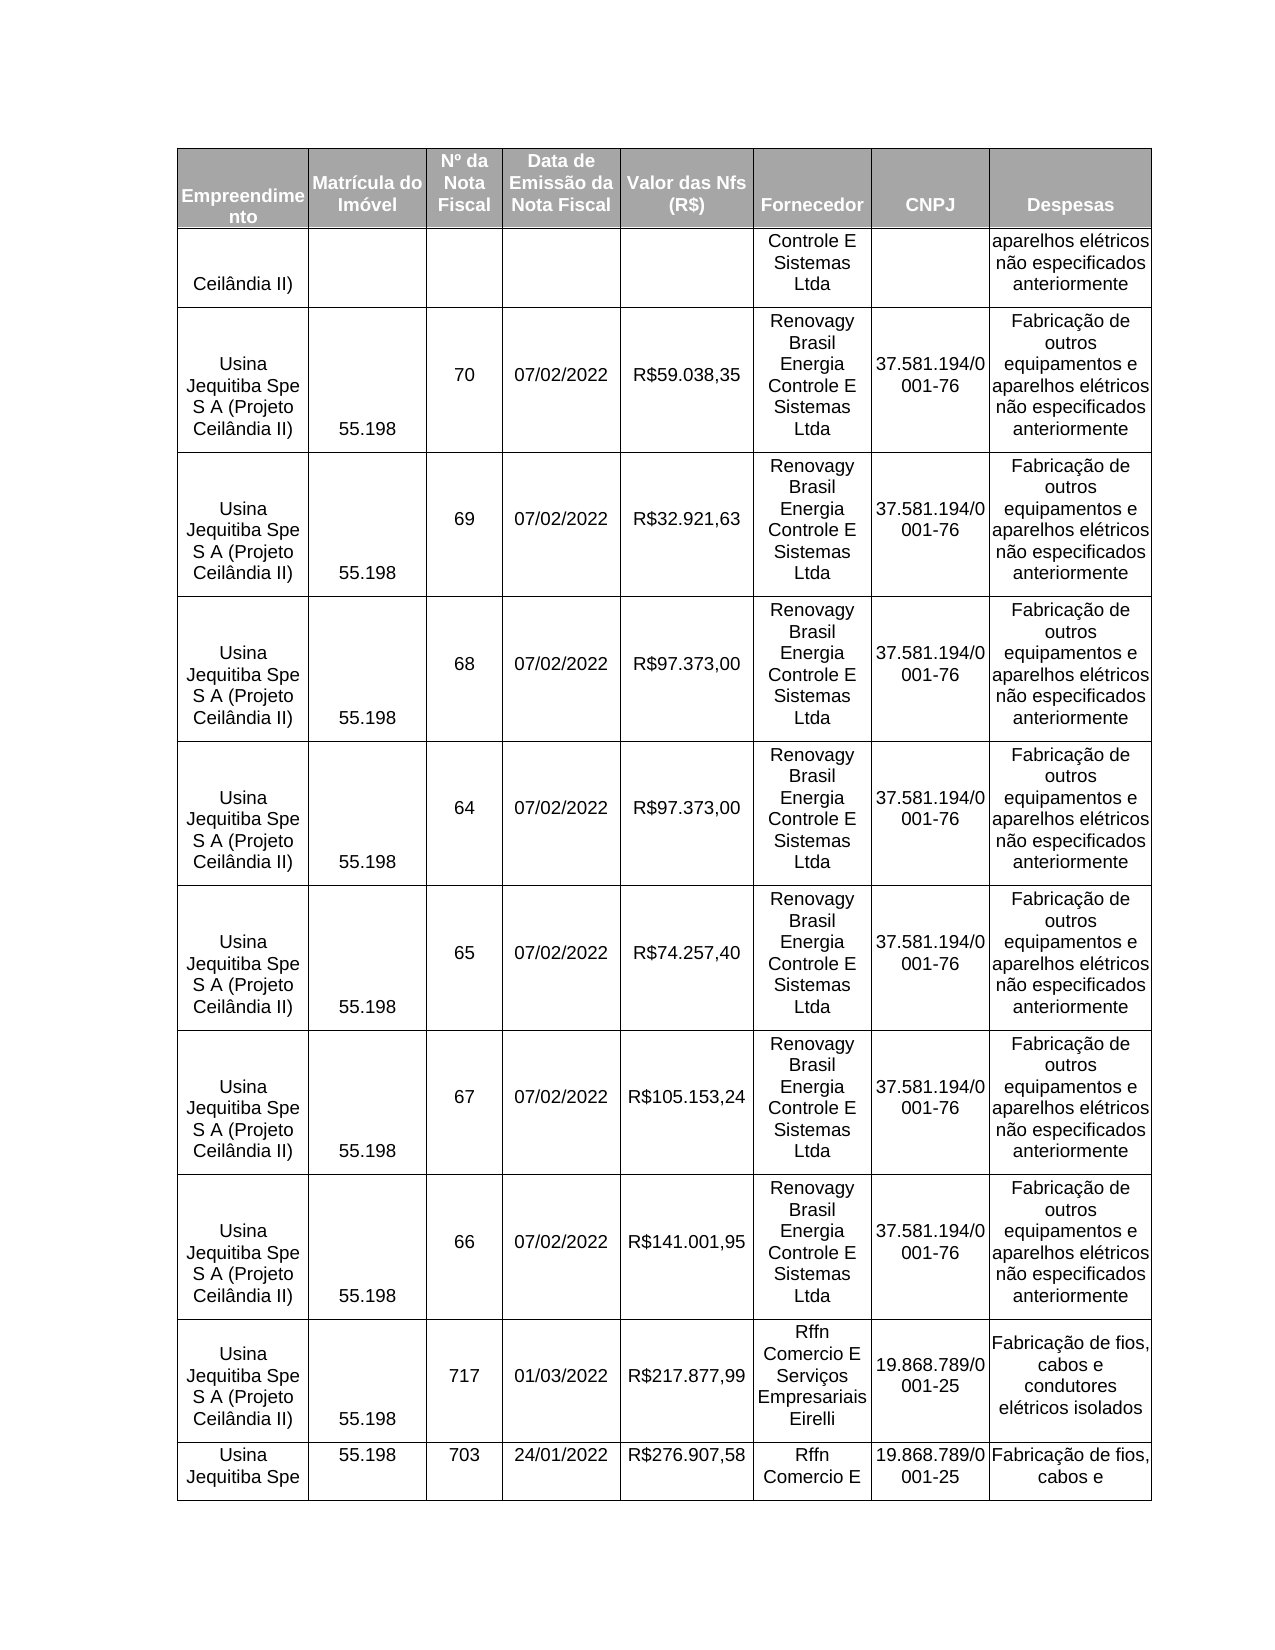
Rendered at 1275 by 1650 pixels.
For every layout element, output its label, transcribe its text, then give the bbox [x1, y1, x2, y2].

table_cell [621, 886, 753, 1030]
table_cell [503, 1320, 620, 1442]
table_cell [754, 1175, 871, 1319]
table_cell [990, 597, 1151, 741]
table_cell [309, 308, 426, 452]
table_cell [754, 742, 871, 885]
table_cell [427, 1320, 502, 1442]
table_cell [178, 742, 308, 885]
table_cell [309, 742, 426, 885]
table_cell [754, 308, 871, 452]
table_header Fornecedor [754, 149, 871, 227]
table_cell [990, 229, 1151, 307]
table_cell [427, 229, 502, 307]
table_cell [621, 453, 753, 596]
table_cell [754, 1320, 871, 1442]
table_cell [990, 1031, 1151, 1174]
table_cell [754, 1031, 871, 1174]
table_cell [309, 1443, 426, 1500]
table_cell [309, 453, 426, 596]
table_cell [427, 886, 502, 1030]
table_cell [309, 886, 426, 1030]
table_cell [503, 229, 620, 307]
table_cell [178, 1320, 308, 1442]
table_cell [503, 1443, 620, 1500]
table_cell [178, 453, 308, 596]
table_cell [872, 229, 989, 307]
table_header CNPJ [872, 149, 989, 227]
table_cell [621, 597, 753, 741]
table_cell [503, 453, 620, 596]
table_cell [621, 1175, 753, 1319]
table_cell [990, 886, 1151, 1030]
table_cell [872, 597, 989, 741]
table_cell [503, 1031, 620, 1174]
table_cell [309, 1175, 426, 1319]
table_header Nº da Nota Fiscal [427, 149, 502, 227]
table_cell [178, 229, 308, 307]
table_header Valor das Nfs (R$) [621, 149, 753, 227]
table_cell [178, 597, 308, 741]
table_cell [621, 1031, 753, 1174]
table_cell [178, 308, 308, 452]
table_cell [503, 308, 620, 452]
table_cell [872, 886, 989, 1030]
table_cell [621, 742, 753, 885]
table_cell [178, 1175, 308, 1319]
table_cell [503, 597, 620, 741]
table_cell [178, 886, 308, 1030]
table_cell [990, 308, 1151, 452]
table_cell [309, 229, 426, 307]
table_header Data de Emissão da Nota Fiscal [503, 149, 620, 227]
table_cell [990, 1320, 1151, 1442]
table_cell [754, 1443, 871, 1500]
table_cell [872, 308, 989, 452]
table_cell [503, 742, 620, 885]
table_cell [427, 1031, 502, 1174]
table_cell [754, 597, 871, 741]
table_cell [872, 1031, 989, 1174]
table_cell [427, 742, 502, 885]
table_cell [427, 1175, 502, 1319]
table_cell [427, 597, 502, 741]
table_header Despesas [990, 149, 1151, 227]
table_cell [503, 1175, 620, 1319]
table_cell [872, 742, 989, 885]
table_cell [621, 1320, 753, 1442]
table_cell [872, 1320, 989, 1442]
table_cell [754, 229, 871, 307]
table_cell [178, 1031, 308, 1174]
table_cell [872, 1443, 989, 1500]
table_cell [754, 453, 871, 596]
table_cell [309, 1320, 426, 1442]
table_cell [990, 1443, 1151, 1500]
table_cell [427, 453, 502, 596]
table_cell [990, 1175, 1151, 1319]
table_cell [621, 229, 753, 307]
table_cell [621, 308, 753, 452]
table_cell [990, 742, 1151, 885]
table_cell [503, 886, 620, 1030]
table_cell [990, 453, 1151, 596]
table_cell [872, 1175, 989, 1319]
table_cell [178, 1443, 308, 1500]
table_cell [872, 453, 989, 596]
table_header Empreendimento [178, 149, 308, 227]
table_header Matrícula do Imóvel [309, 149, 426, 227]
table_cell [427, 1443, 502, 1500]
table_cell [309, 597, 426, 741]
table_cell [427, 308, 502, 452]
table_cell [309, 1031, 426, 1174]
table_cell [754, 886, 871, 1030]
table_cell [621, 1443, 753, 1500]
